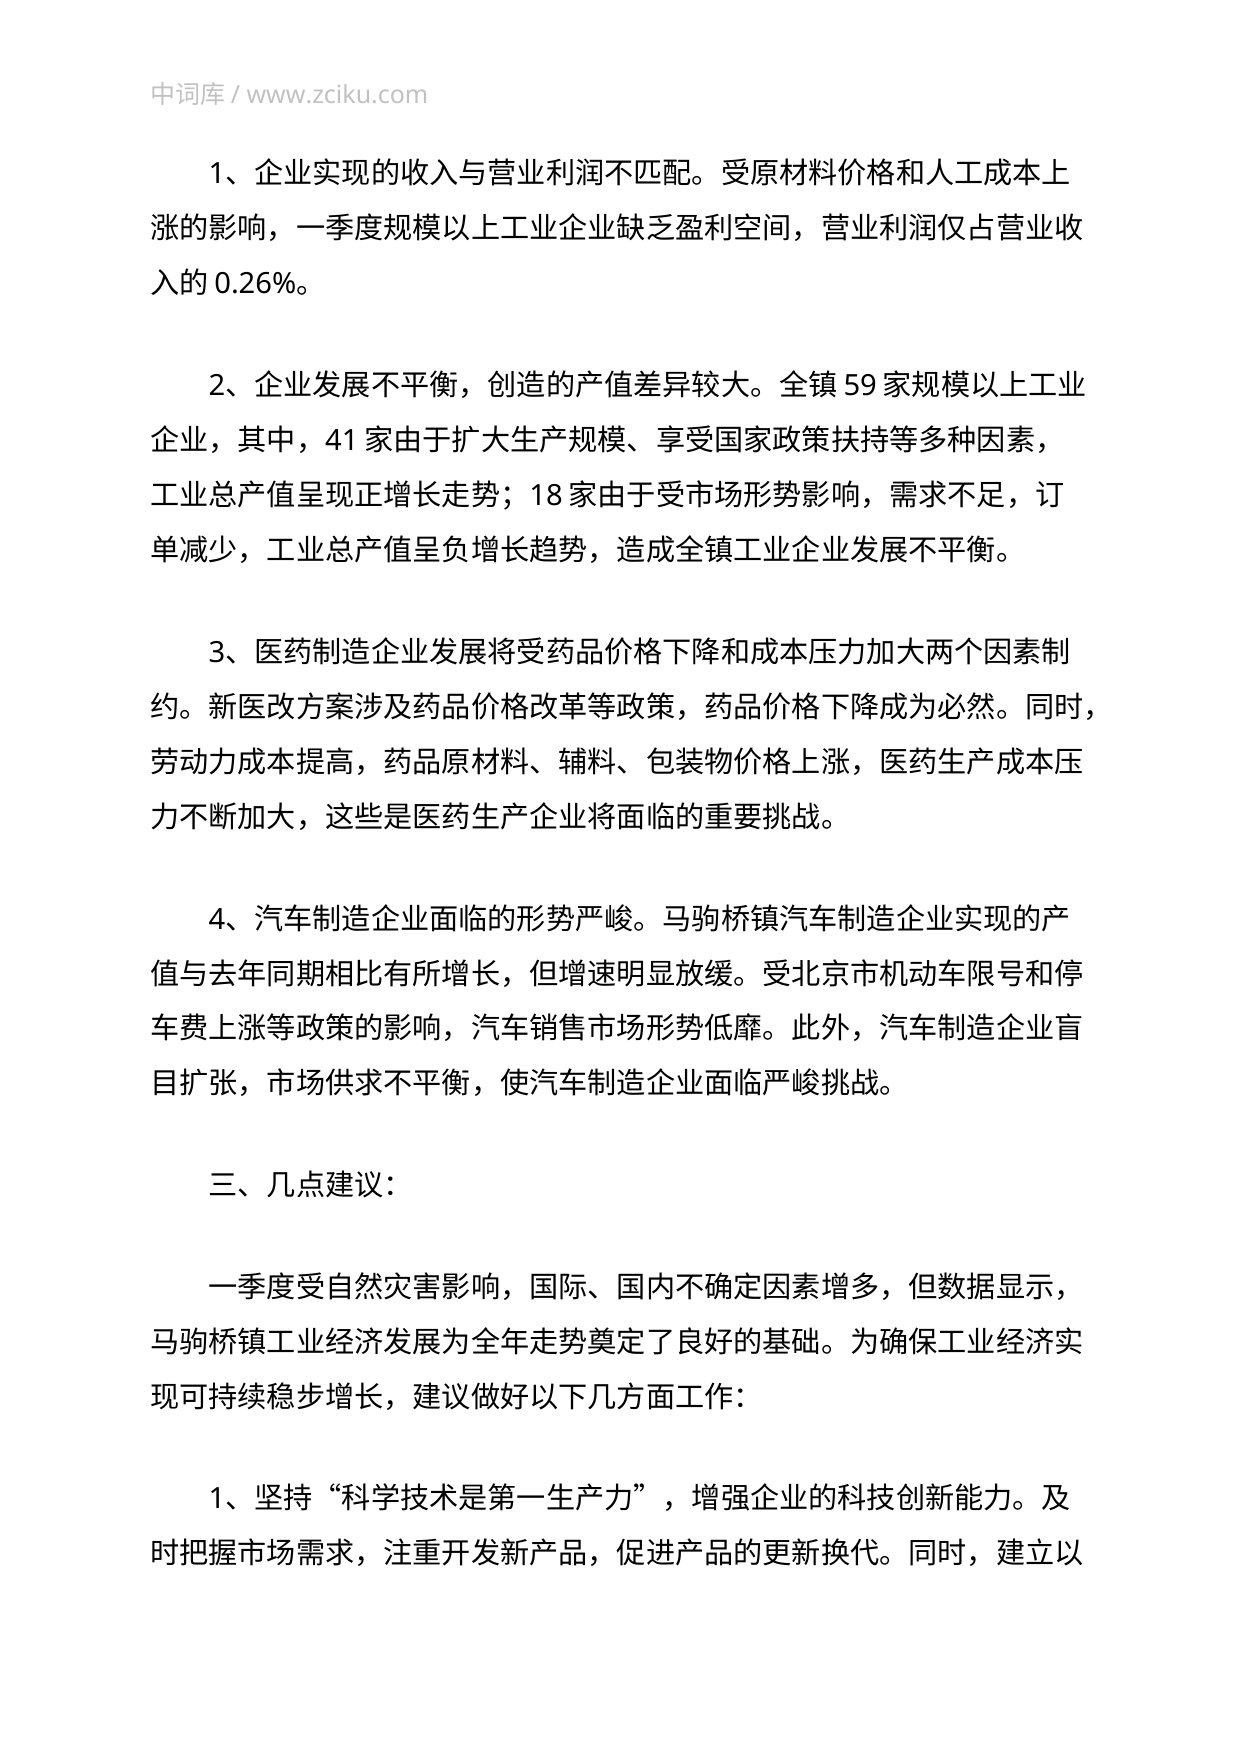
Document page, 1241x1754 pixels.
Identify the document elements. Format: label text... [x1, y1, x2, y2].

text 1、企业实现的收入与营业利润不匹配。受原材料价格和人工成本上涨的影响，一季度规模以上工业企业缺乏盈利空间，营业利润仅占营业收入的0.26%。 [150, 150, 1090, 302]
text 4、汽车制造企业面临的形势严峻。马驹桥镇汽车制造企业实现的产值与去年同期相比有所增长，但增速明显放缓。受北京市机动车限号和停车费上涨等政策的影响，汽车销售市场形势低靡。此外，汽车制造企业盲目扩张，市场供求不平衡，使汽车制造企业面临严峻挑战。 [150, 895, 1090, 1102]
text 3、医药制造企业发展将受药品价格下降和成本压力加大两个因素制约。新医改方案涉及药品价格改革等政策，药品价格下降成为必然。同时，劳动力成本提高，药品原材料、辅料、包装物价格上涨，医药生产成本压力不断加大，这些是医药生产企业将面临的重要挑战。 [150, 629, 1090, 836]
text 2、企业发展不平衡，创造的产值差异较大。全镇59家规模以上工业企业，其中，41家由于扩大生产规模、享受国家政策扶持等多种因素，工业总产值呈现正增长走势；18家由于受市场形势影响，需求不足，订单减少，工业总产值呈负增长趋势，造成全镇工业企业发展不平衡。 [150, 362, 1090, 569]
text 三、几点建议： [150, 1162, 1090, 1204]
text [150, 1475, 1090, 1572]
text 一季度受自然灾害影响，国际、国内不确定因素增多，但数据显示，马驹桥镇工业经济发展为全年走势奠定了良好的基础。为确保工业经济实现可持续稳步增长，建议做好以下几方面工作： [150, 1263, 1090, 1416]
